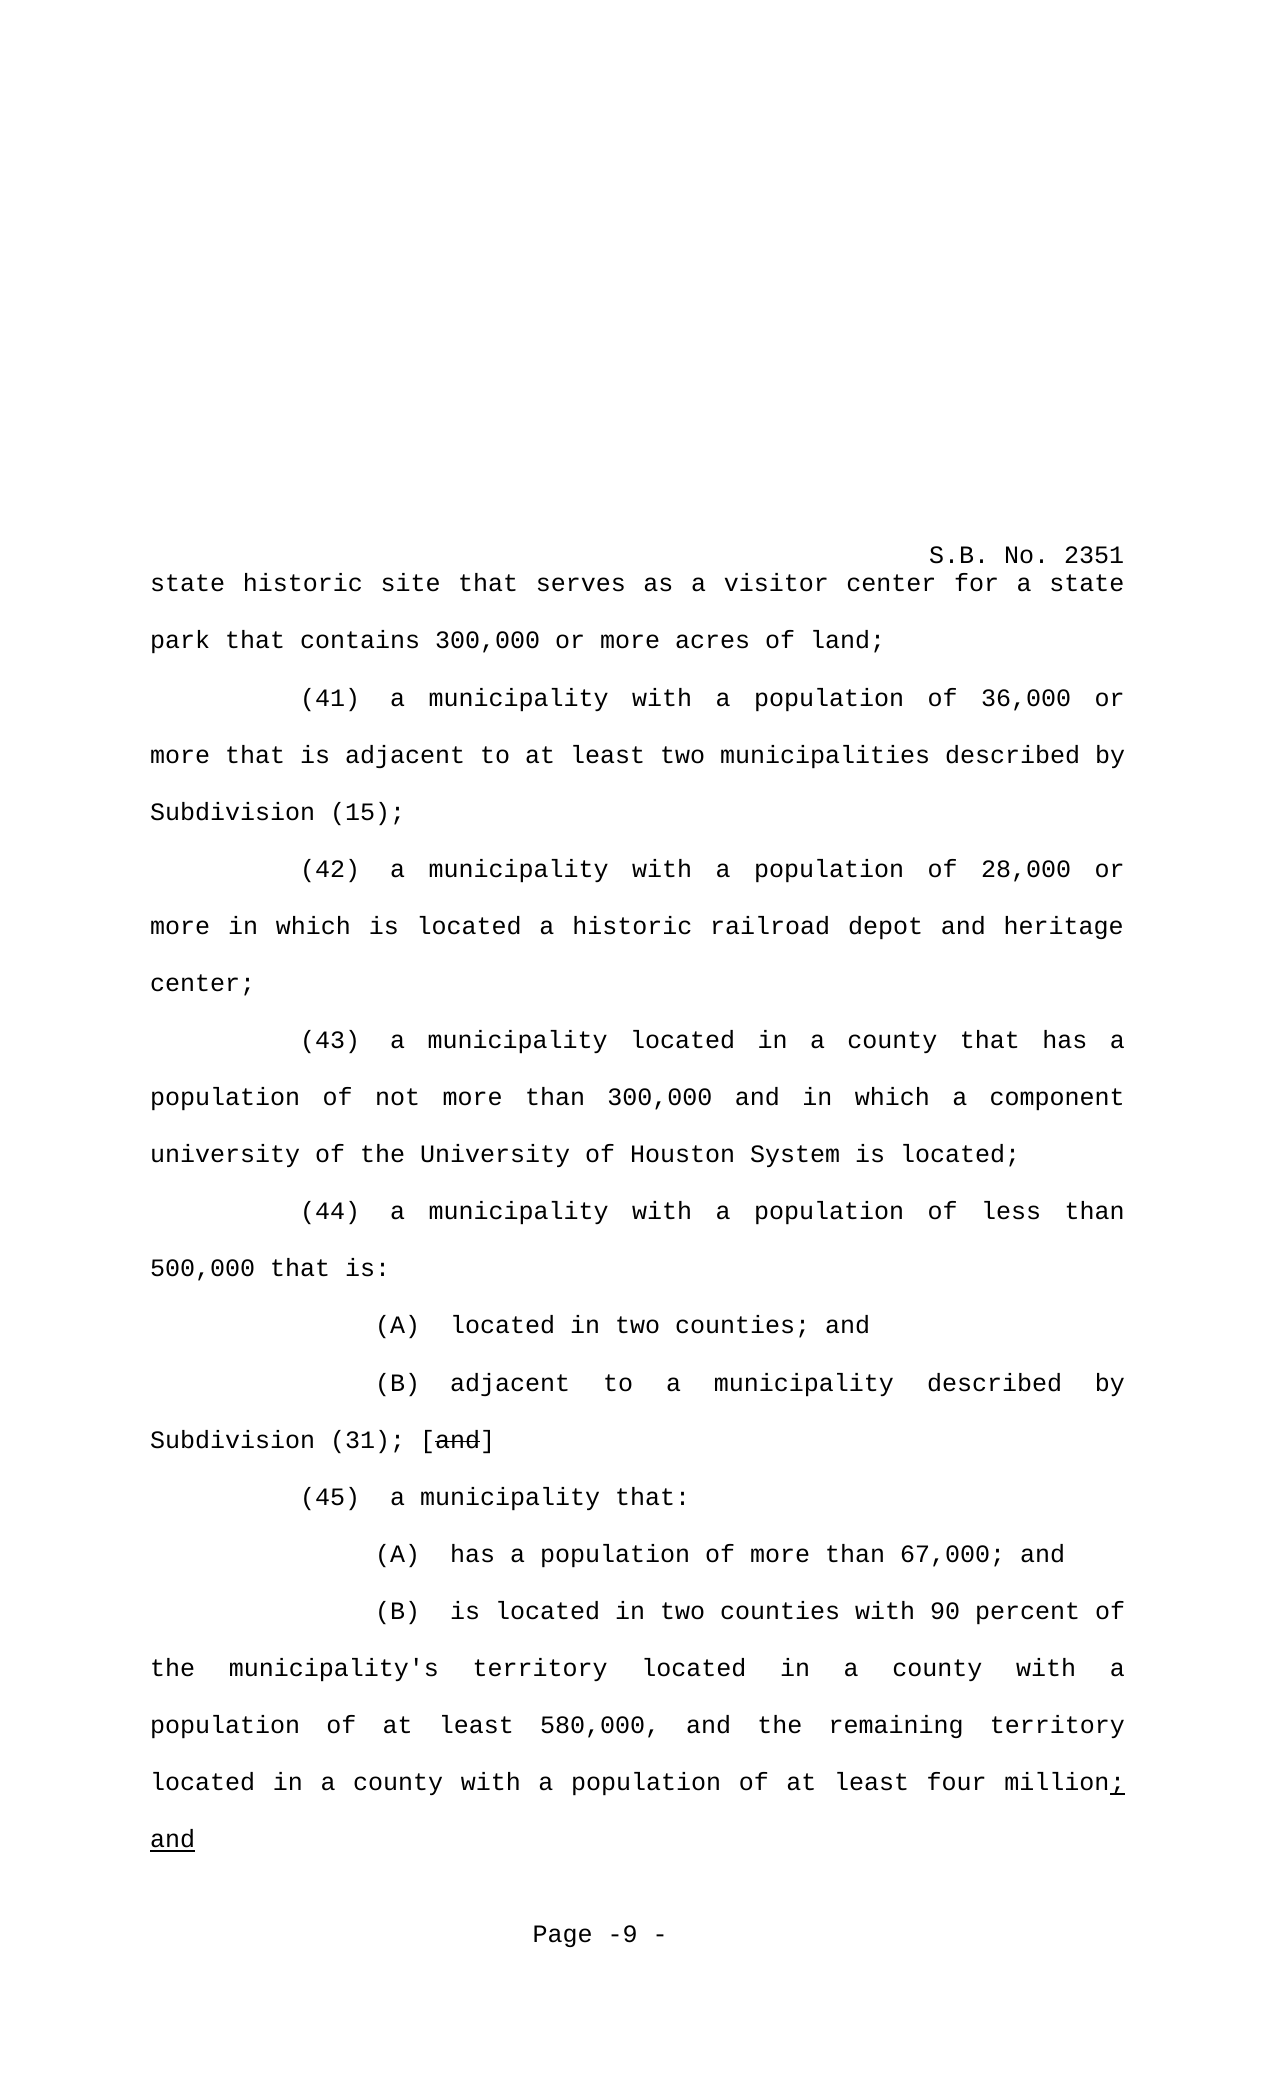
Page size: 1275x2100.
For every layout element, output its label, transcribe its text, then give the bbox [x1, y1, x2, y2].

text (B) is located in two counties with 90 percent of the municipality's territory located in a county with a population of at least 580,000, and the remaining territory located in a county with a population of at least four million; and [150, 1598, 1125, 1855]
text (41) a municipality with a population of 36,000 or more that is adjacent to at least two municipalities described by Subdivision (15); [150, 685, 1125, 828]
text (B) adjacent to a municipality described by Subdivision (31); [and] [150, 1370, 1125, 1456]
text (42) a municipality with a population of 28,000 or more in which is located a historic railroad depot and heritage center; [150, 856, 1125, 999]
text (44) a municipality with a population of less than 500,000 that is: [150, 1199, 1125, 1284]
text (A) has a population of more than 67,000; and [150, 1541, 1125, 1570]
text (45) a municipality that: [150, 1484, 1125, 1513]
text (A) located in two counties; and [150, 1313, 1125, 1341]
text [150, 571, 1125, 656]
text (43) a municipality located in a county that has a population of not more than 300,000 and in which a component university of the University of Houston System is located; [150, 1027, 1125, 1170]
